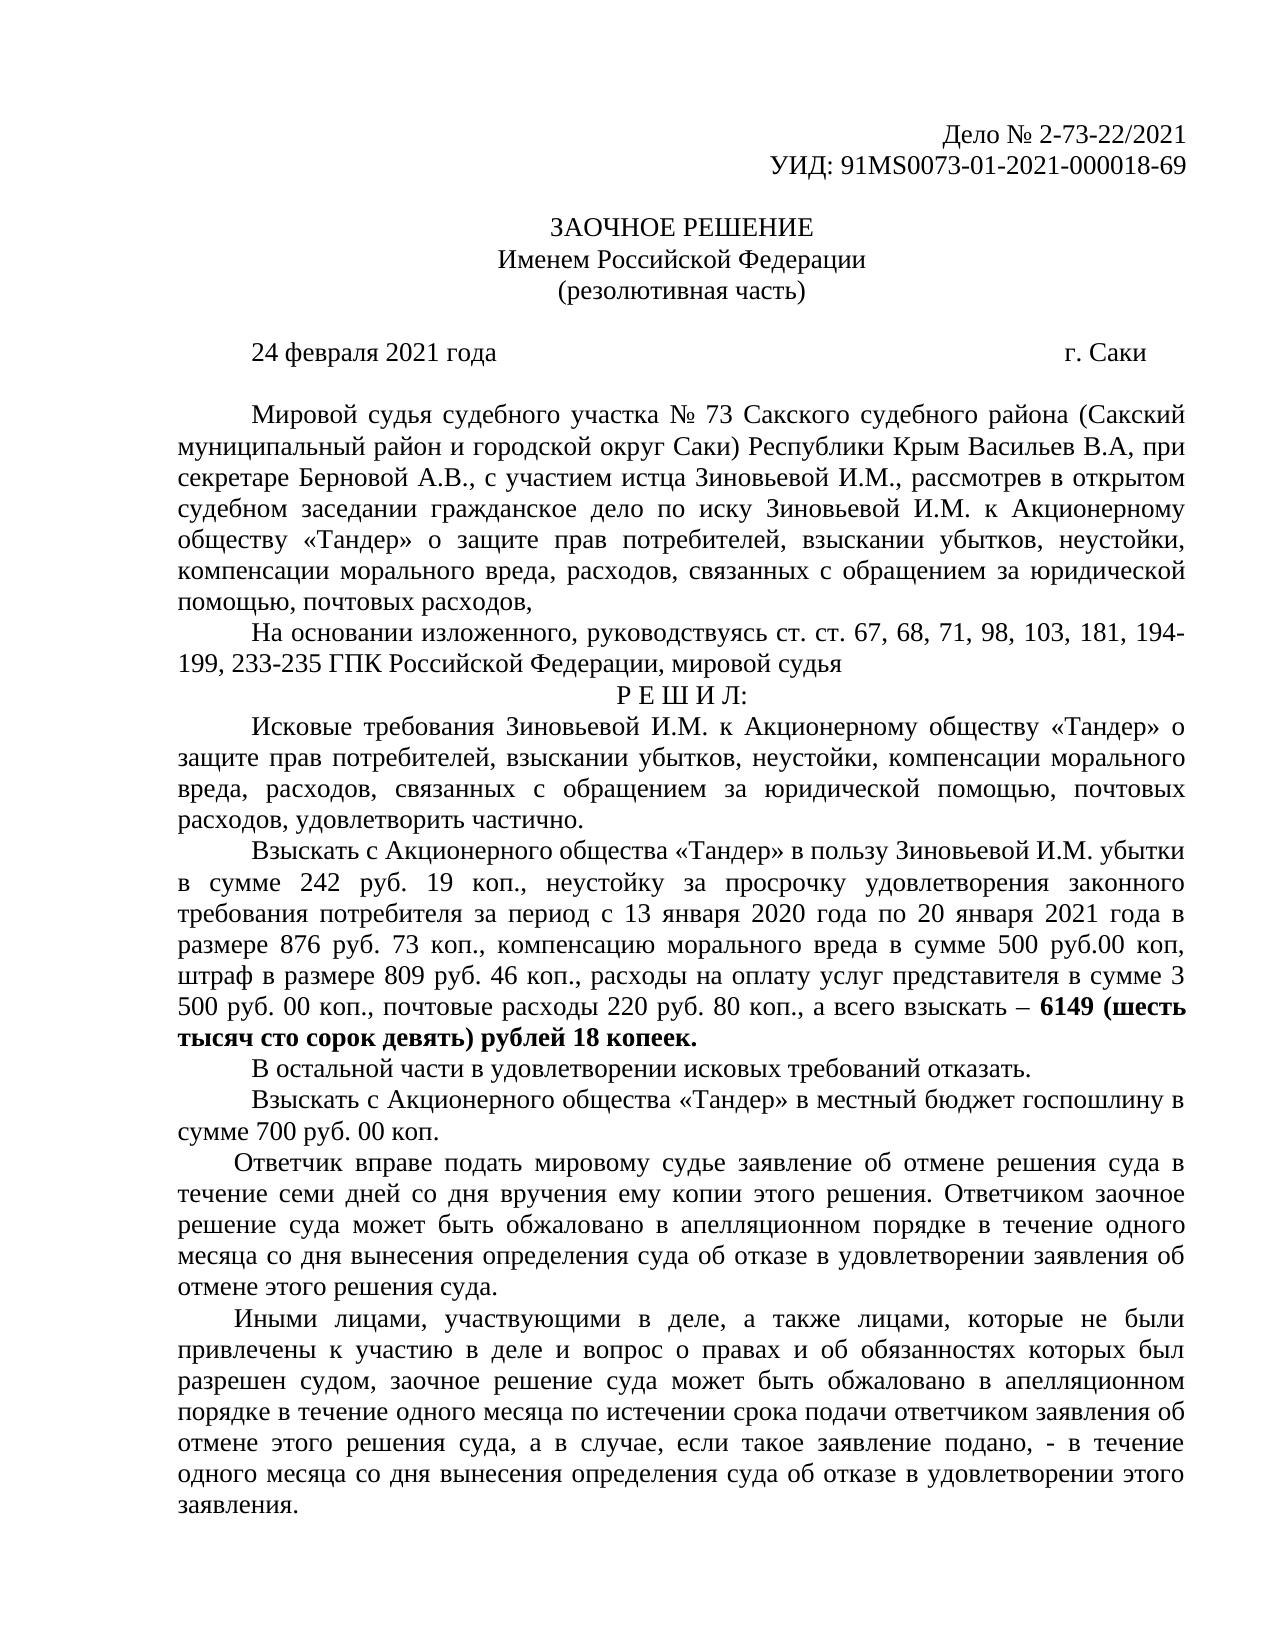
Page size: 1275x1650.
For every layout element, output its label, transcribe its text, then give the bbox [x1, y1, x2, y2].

text УИД: 91MS0073-01-2021-000018-69 [177, 149, 1186, 180]
text Ответчик вправе подать мировому судье заявление об отмене решения суда в течение семи дней со дня вручения ему копии этого решения. Ответчиком заочное решение суда может быть обжаловано в апелляционном порядке в течение одного месяца со дня вынесения определения суда об отказе в удовлетворении заявления об отмене этого решения суда. [177, 1146, 1186, 1302]
text Взыскать с Акционерного общества «Тандер» в местный бюджет госпошлину в сумме 700 руб. 00 коп. [177, 1084, 1186, 1146]
text Исковые требования Зиновьевой И.М. к Акционерному обществу «Тандер» о защите прав потребителей, взыскании убытков, неустойки, компенсации морального вреда, расходов, связанных с обращением за юридической помощью, почтовых расходов, удовлетворить частично. [177, 710, 1186, 834]
text Иными лицами, участвующими в деле, а также лицами, которые не были привлечены к участию в деле и вопрос о правах и об обязанностях которых был разрешен судом, заочное решение суда может быть обжаловано в апелляционном порядке в течение одного месяца по истечении срока подачи ответчиком заявления об отмене этого решения суда, а в случае, если такое заявление подано, - в течение одного месяца со дня вынесения определения суда об отказе в удовлетворении этого заявления. [177, 1302, 1186, 1520]
text В остальной части в удовлетворении исковых требований отказать. [177, 1052, 1186, 1084]
text ЗАОЧНОЕ РЕШЕНИЕ [177, 212, 1186, 243]
text Р Е Ш И Л: [177, 679, 1186, 710]
text Взыскать с Акционерного общества «Тандер» в пользу Зиновьевой И.М. убытки в сумме 242 руб. 19 коп., неустойку за просрочку удовлетворения законного требования потребителя за период с 13 января 2020 года по 20 января 2021 года в размере 876 руб. 73 коп., компенсацию морального вреда в сумме 500 руб.00 коп, штраф в размере 809 руб. 46 коп., расходы на оплату услуг представителя в сумме 3 500 руб. 00 коп., почтовые расходы 220 руб. 80 коп., а всего взыскать – 6149 (шесть тысяч сто сорок девять) рублей 18 копеек. [177, 834, 1186, 1052]
text 24 февраля 2021 года г. Саки [177, 336, 1186, 367]
text На основании изложенного, руководствуясь ст. ст. 67, 68, 71, 98, 103, 181, 194-199, 233-235 ГПК Российской Федерации, мировой судья [177, 616, 1186, 679]
text Мировой судья судебного участка № 73 Сакского судебного района (Сакский муниципальный район и городской округ Саки) Республики Крым Васильев В.А, при секретаре Берновой А.В., с участием истца Зиновьевой И.М., рассмотрев в открытом судебном заседании гражданское дело по иску Зиновьевой И.М. к Акционерному обществу «Тандер» о защите прав потребителей, взыскании убытков, неустойки, компенсации морального вреда, расходов, связанных с обращением за юридической помощью, почтовых расходов, [177, 398, 1186, 616]
text Именем Российской Федерации [177, 243, 1186, 274]
text (резолютивная часть) [177, 274, 1186, 305]
text Дело № 2-73-22/2021 [177, 118, 1186, 149]
